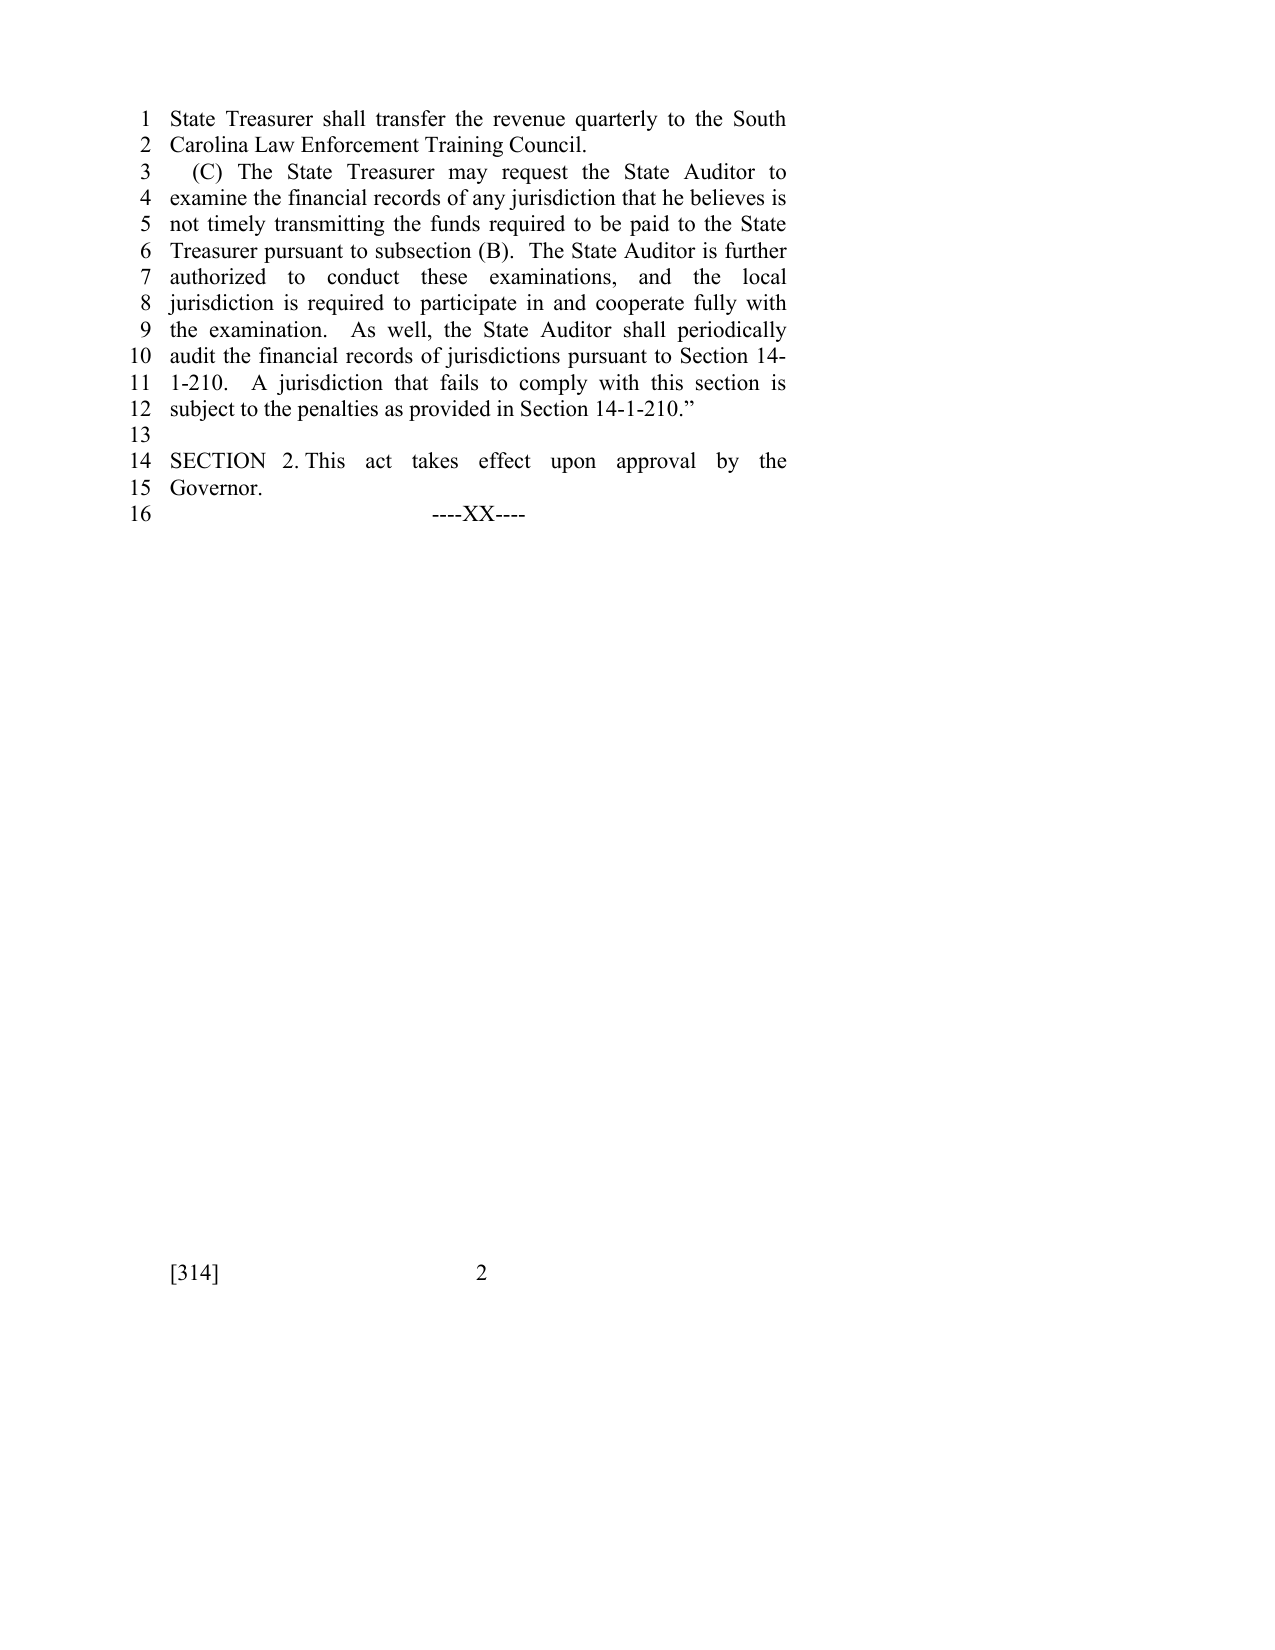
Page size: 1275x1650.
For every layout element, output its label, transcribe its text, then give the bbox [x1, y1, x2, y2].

text ----XX---- [169, 500, 787, 527]
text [169, 105, 787, 158]
text SECTION 2. This act takes effect upon approval by the Governor. [169, 448, 787, 500]
text (C) The State Treasurer may request the State Auditor to examine the financial records of any jurisdiction that he believes is not timely transmitting the funds required to be paid to the State Treasurer pursuant to subsection (B). The State Auditor is further authorized to conduct these examinations, and the local jurisdiction is required to participate in and cooperate fully with the examination. As well, the State Auditor shall periodically audit the financial records of jurisdictions pursuant to Section 14-1-210. A jurisdiction that fails to comply with this section is subject to the penalties as provided in Section 14-1-210.” [169, 158, 787, 421]
